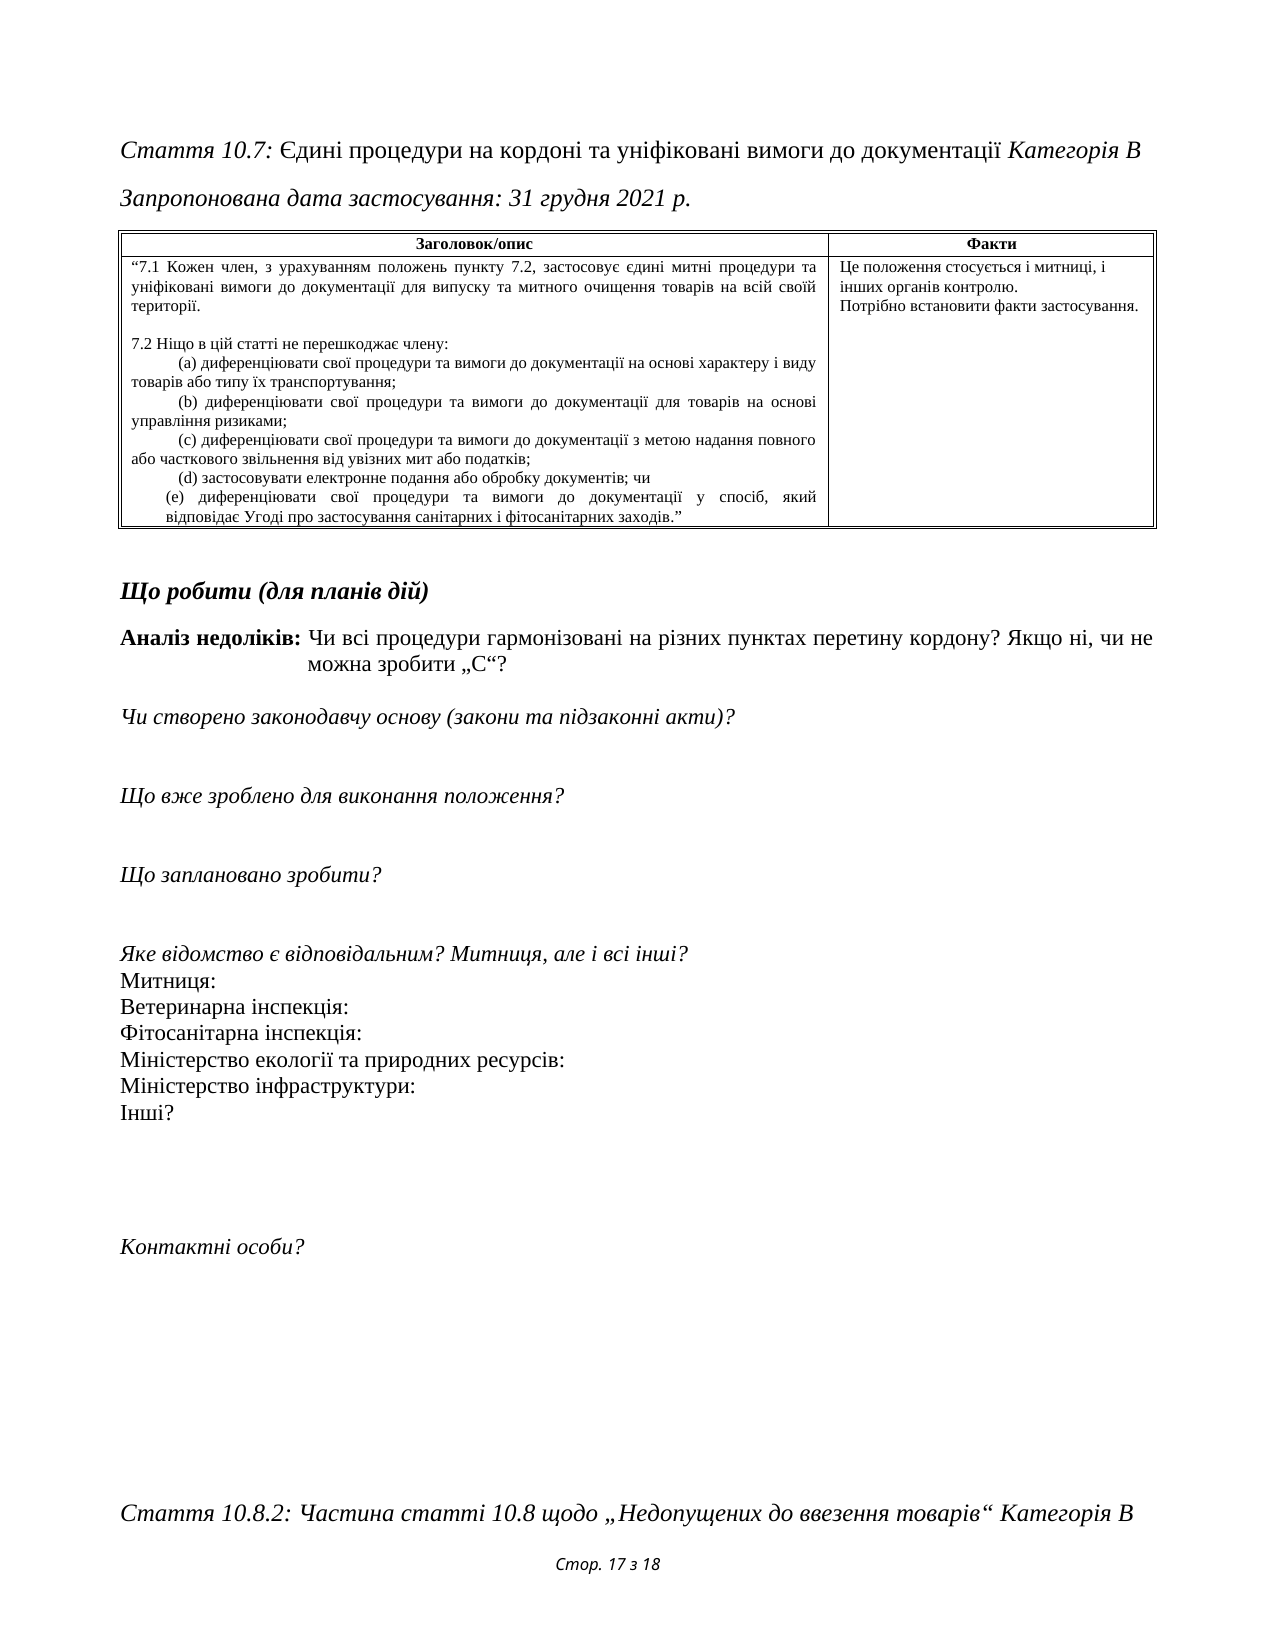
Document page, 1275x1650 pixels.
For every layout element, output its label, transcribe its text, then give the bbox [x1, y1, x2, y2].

text Ветеринарна інспекція: [120, 993, 1155, 1019]
text Що вже зроблено для виконання положення? [120, 782, 1155, 809]
text Міністерство інфраструктури: [120, 1072, 1155, 1098]
table_cell “7.1 Кожен член, з урахуванням положень пункту 7.2, застосовує єдині митні процедури та уніфіковані вимоги до документації для випуску та митного очищення товарів на всій своїй території. 7.2 Ніщо в цій статті не перешкоджає члену: (a) диференціювати свої процедури та вимоги до документації на основі характеру і виду товарів або типу їх транспортування; (b) диференціювати свої процедури та вимоги до документації для товарів на основі управління ризиками; (c) диференціювати свої процедури та вимоги до документації з метою надання повного або часткового звільнення від увізних мит або податків; (d) застосовувати електронне подання або обробку документів; чи (e) диференціювати свої процедури та вимоги до документації у спосіб, який відповідає Угоді про застосування санітарних і фітосанітарних заходів.” [122, 257, 828, 526]
table_header Заголовок/опис [122, 234, 828, 256]
table_header Факти [829, 234, 1153, 256]
text Що робити (для планів дій) [120, 576, 1155, 605]
text Аналіз недоліків: Чи всі процедури гармонізовані на різних пунктах перетину кордону? Якщо ні, чи не можна зробити „С“? [120, 624, 1155, 677]
table_cell Це положення стосується і митниці, і інших органів контролю. Потрібно встановити факти застосування. [829, 257, 1153, 526]
text Стаття 10.7: Єдині процедури на кордоні та уніфіковані вимоги до документації Категорія В [120, 135, 1155, 164]
text Митниця: [120, 967, 1155, 993]
text Чи створено законодавчу основу (закони та підзаконні акти)? [120, 703, 1155, 729]
text Контактні особи? [120, 1233, 1155, 1259]
text Яке відомство є відповідальним? Митниця, але і всі інші? [120, 940, 1155, 967]
text Міністерство екології та природних ресурсів: [120, 1046, 1155, 1072]
text Стаття 10.8.2: Частина статті 10.8 щодо „Недопущених до ввезення товарів“ Категорія В [120, 1498, 1155, 1526]
text Інші? [120, 1098, 1155, 1125]
text Запропонована дата застосування: 31 грудня 2021 р. [120, 183, 1155, 211]
text Що заплановано зробити? [120, 861, 1155, 888]
text Фітосанітарна інспекція: [120, 1019, 1155, 1046]
